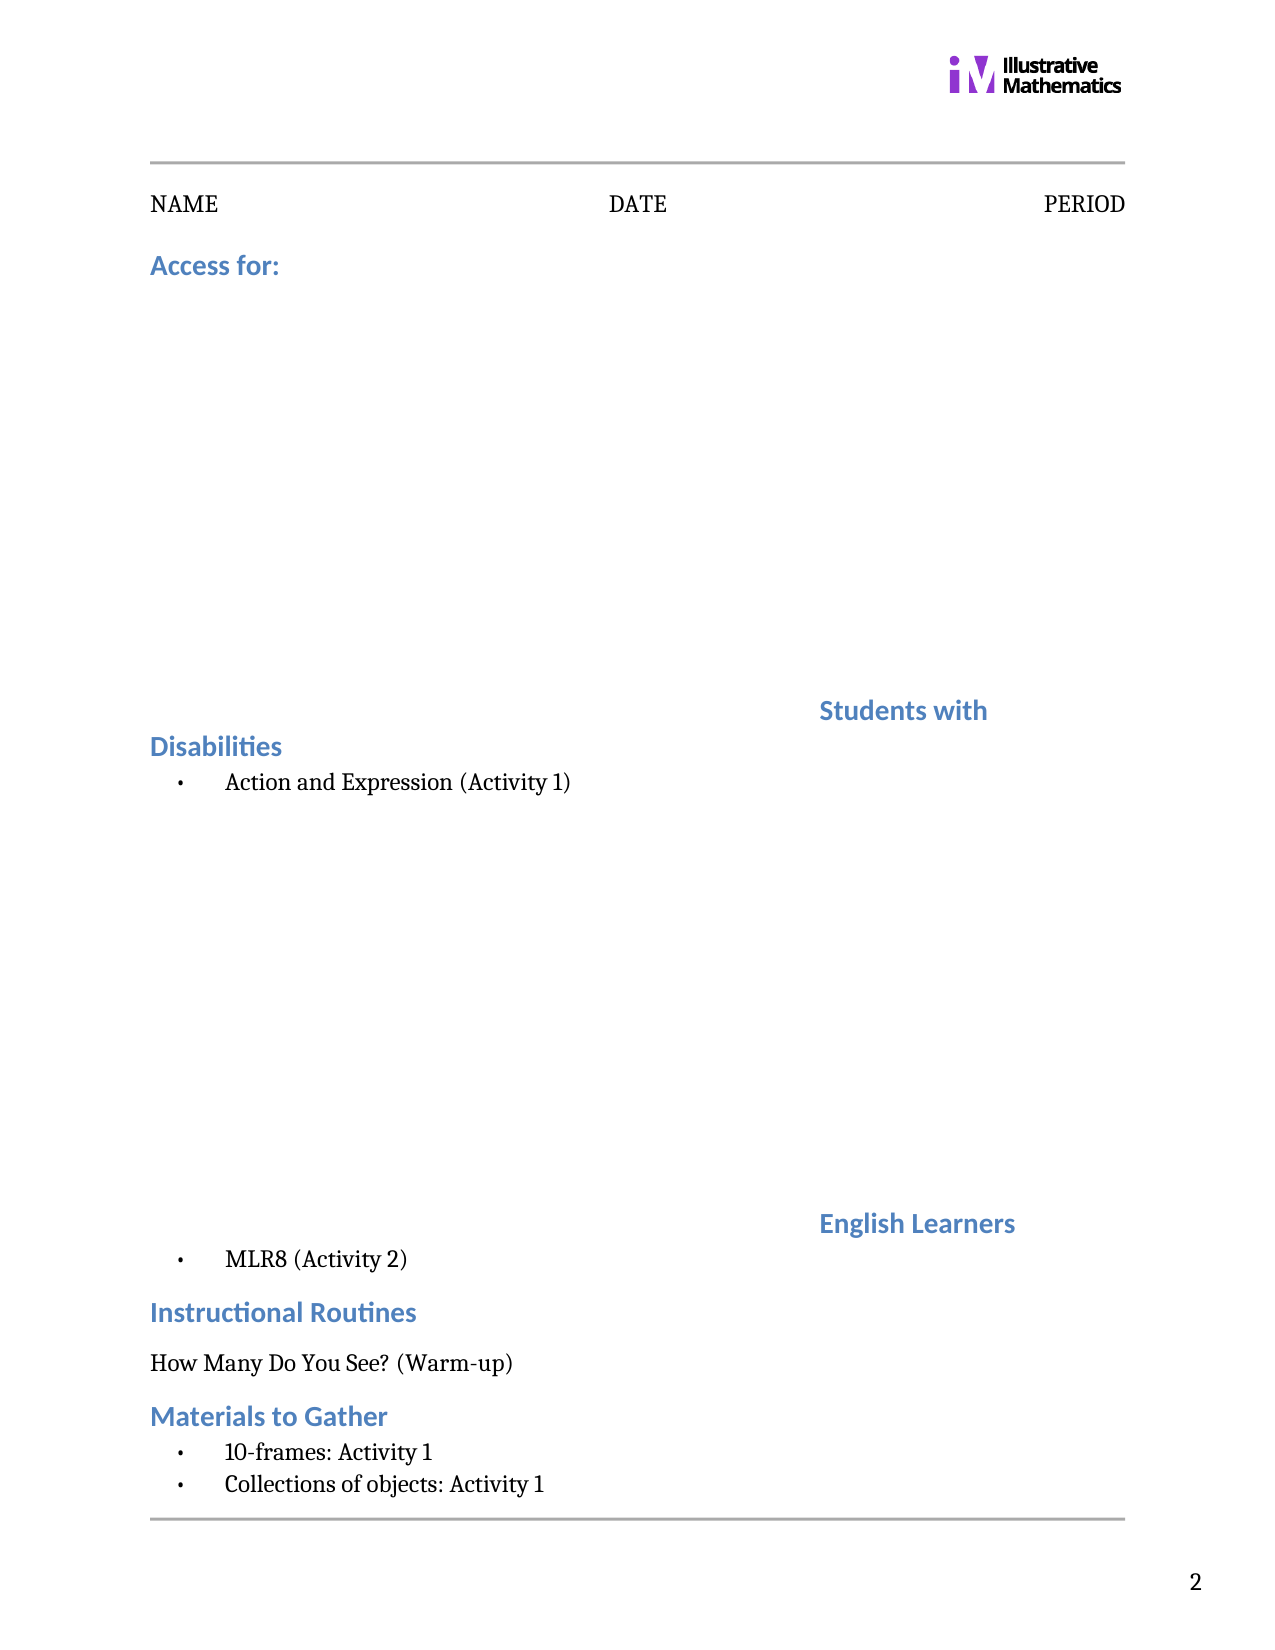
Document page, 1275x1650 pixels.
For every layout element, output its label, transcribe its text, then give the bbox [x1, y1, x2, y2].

subtitle Access for: [150, 247, 1125, 283]
subtitle Materials to Gather [150, 1398, 1125, 1434]
subtitle Students with Disabilities [150, 304, 1125, 764]
list MLR8 (Activity 2) [175, 1245, 1125, 1273]
subtitle Instructional Routines [150, 1294, 1125, 1330]
text How Many Do You See? (Warm-up) [150, 1349, 1125, 1377]
picture [949, 55, 1121, 93]
subtitle English Learners [150, 817, 1125, 1241]
list Collections of objects: Activity 1 [175, 1470, 1125, 1499]
list Action and Expression (Activity 1) [175, 767, 1125, 796]
list 10-frames: Activity 1 [175, 1438, 1125, 1466]
